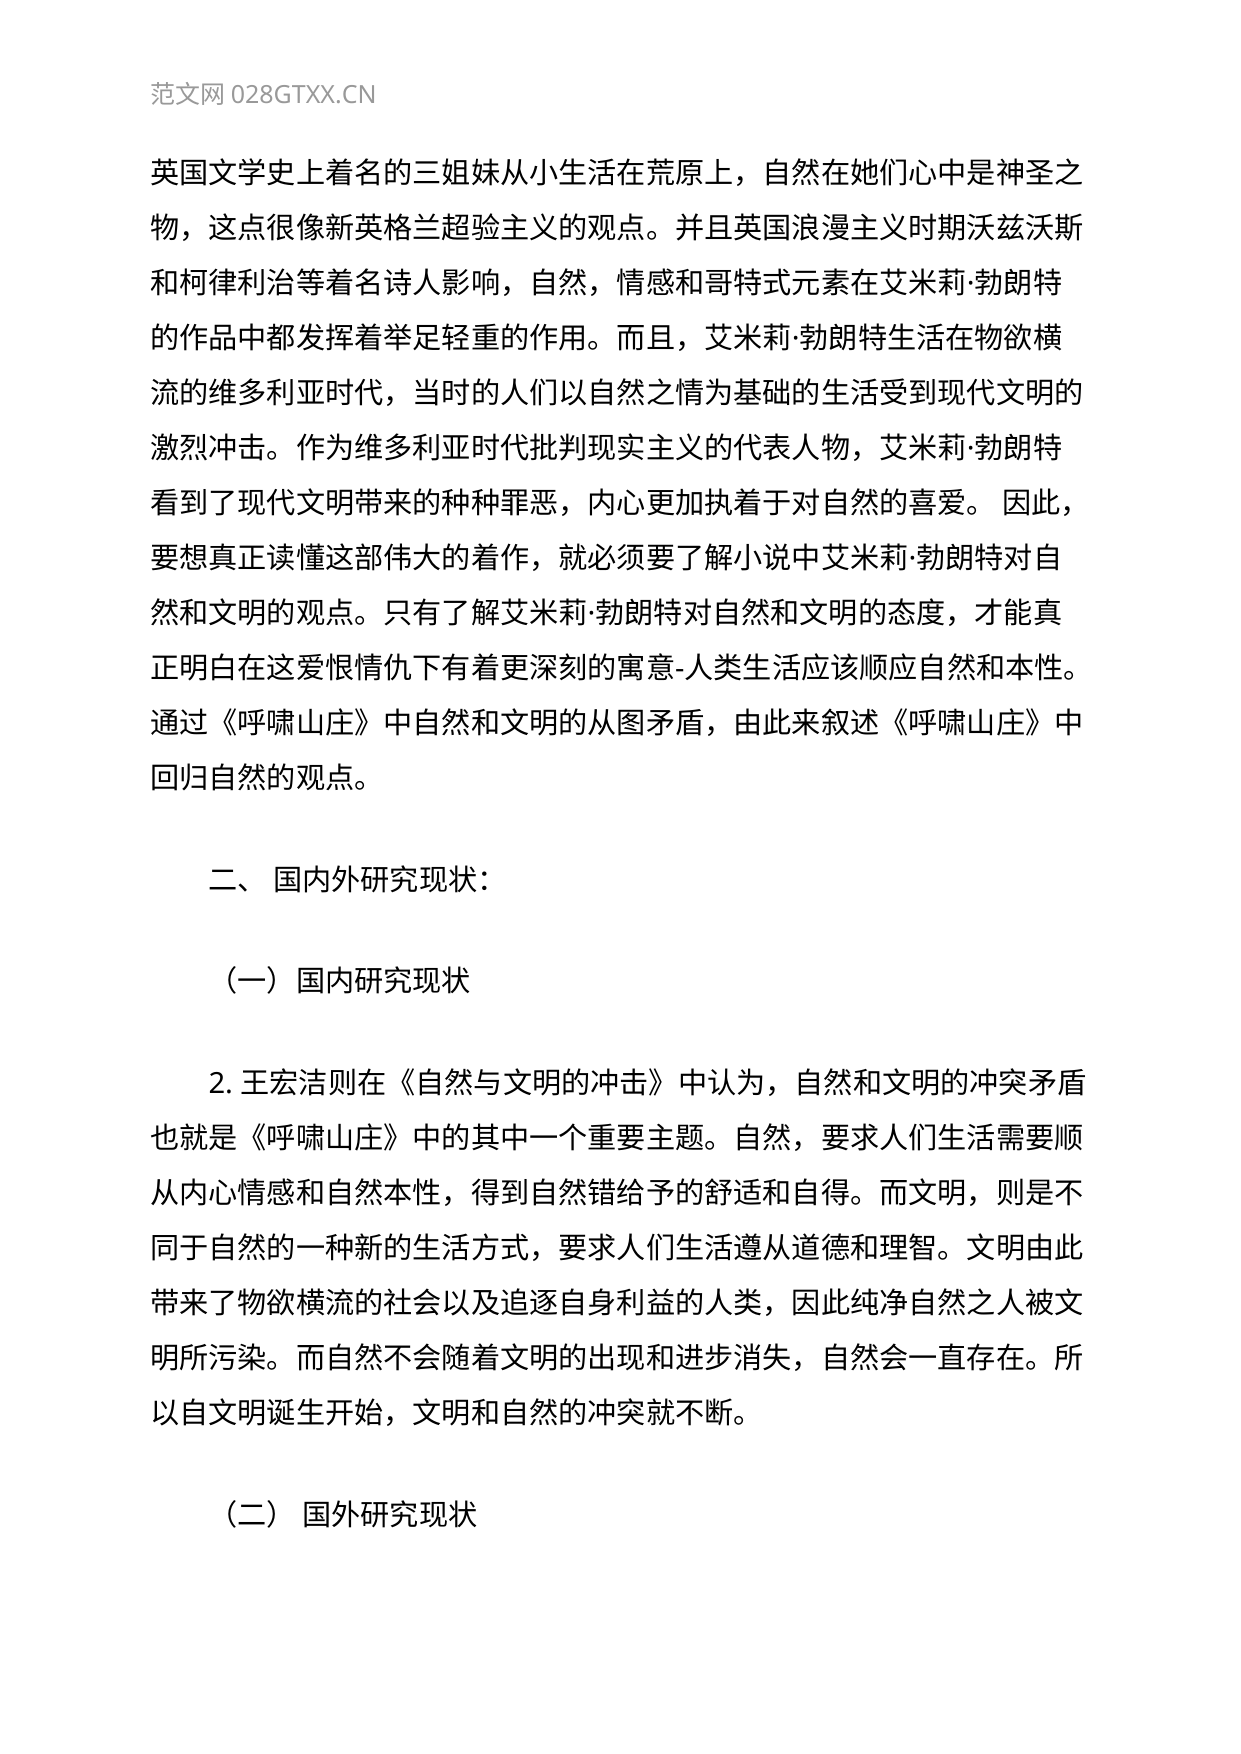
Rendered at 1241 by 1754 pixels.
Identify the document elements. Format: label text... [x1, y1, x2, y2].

text （二） 国外研究现状 [150, 1491, 1090, 1533]
text 2. 王宏洁则在《自然与文明的冲击》中认为，自然和文明的冲突矛盾也就是《呼啸山庄》中的其中一个重要主题。自然，要求人们生活需要顺从内心情感和自然本性，得到自然错给予的舒适和自得。而文明，则是不同于自然的一种新的生活方式，要求人们生活遵从道德和理智。文明由此带来了物欲横流的社会以及追逐自身利益的人类，因此纯净自然之人被文明所污染。而自然不会随着文明的出现和进步消失，自然会一直存在。所以自文明诞生开始，文明和自然的冲突就不断。 [150, 1060, 1090, 1432]
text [150, 150, 1090, 797]
text （一）国内研究现状 [150, 958, 1090, 1000]
text 二、 国内外研究现状： [150, 856, 1090, 898]
